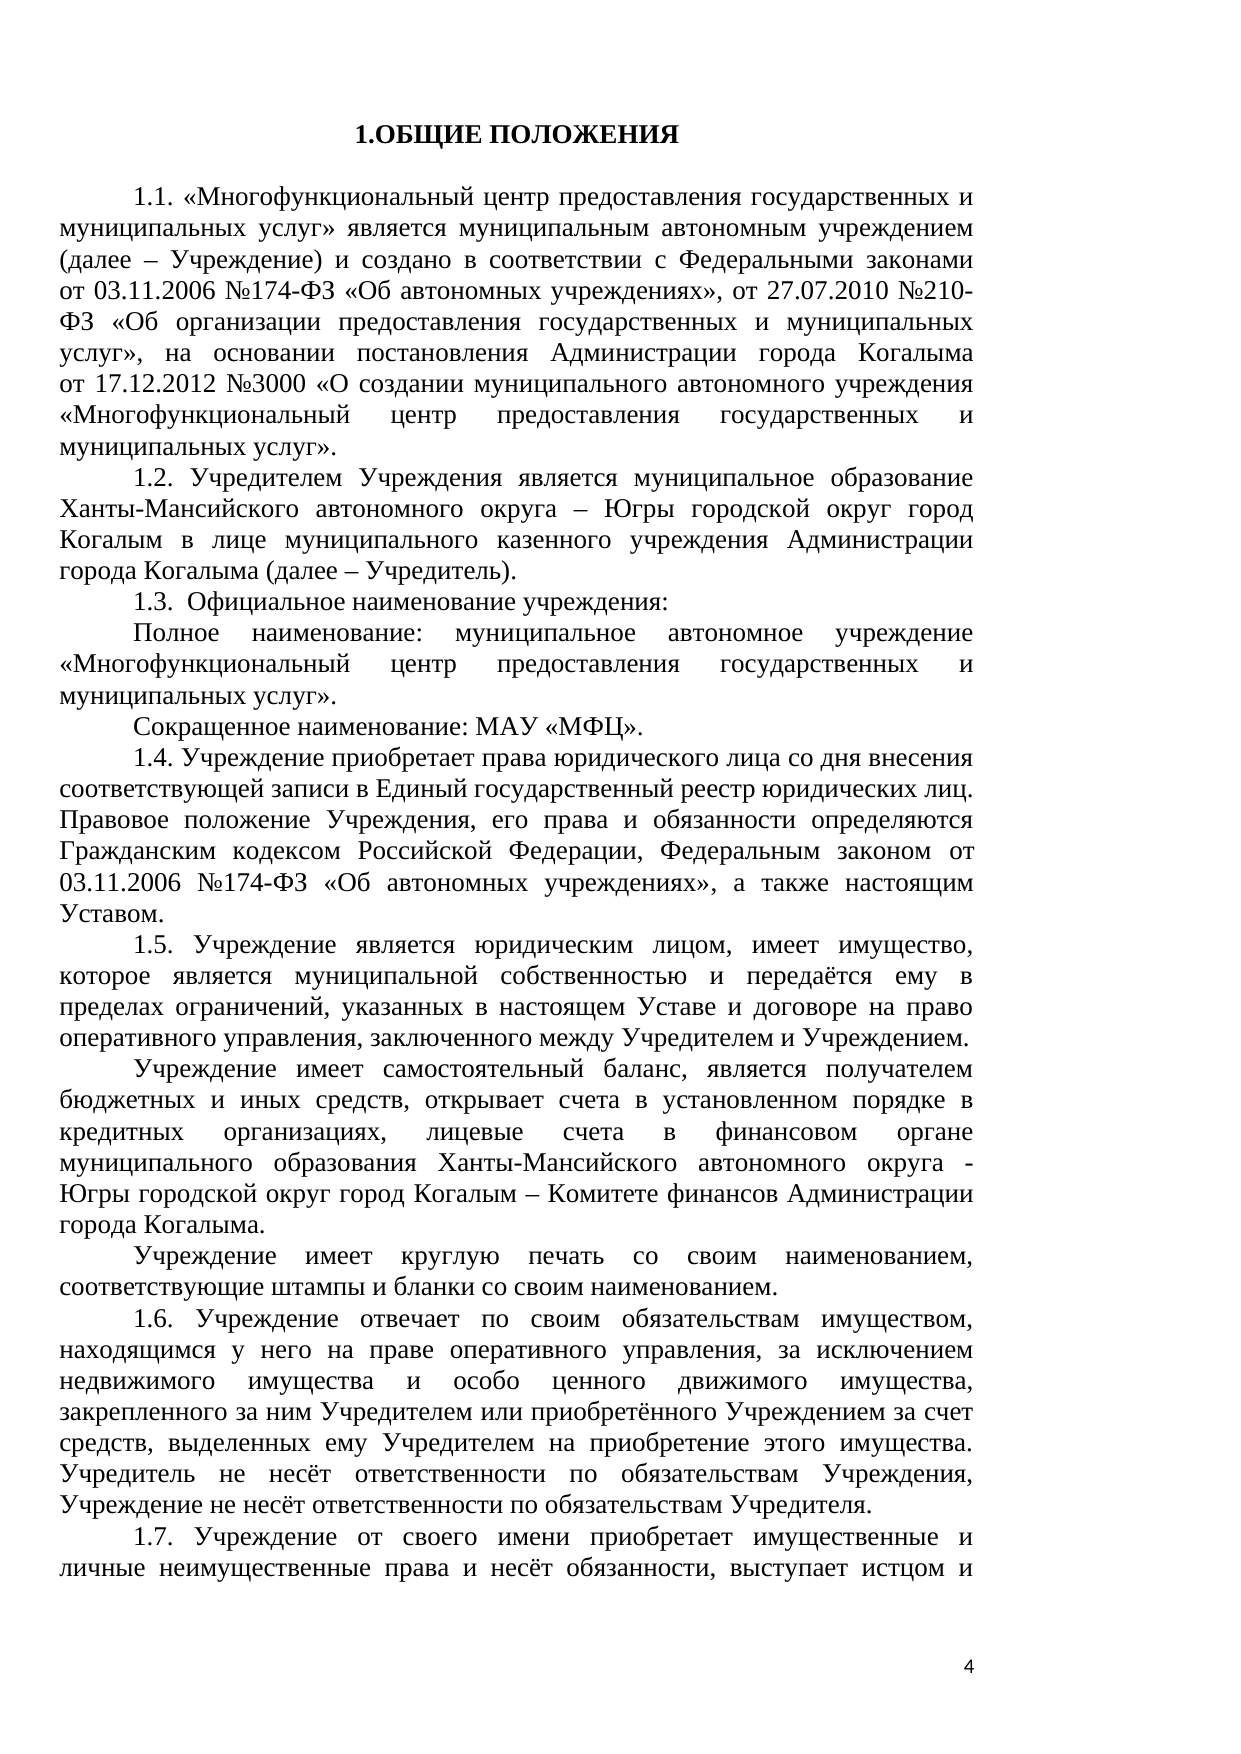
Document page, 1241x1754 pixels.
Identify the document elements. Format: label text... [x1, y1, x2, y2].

text Сокращенное наименование: МАУ «МФЦ». [59, 710, 974, 741]
text 1.5. Учреждение является юридическим лицом, имеет имущество, которое является муниципальной собственностью и передаётся ему в пределах ограничений, указанных в настоящем Уставе и договоре на право оперативного управления, заключенного между Учредителем и Учреждением. [59, 928, 974, 1052]
text Учреждение имеет круглую печать со своим наименованием, соответствующие штампы и бланки со своим наименованием. [59, 1239, 974, 1302]
text 1.1. «Многофункциональный центр предоставления государственных и муниципальных услуг» является муниципальным автономным учреждением (далее – Учреждение) и создано в соответствии с Федеральными законами от 03.11.2006 №174-ФЗ «Об автономных учреждениях», от 27.07.2010 №210-ФЗ «Об организации предоставления государственных и муниципальных услуг», на основании постановления Администрации города Когалыма от 17.12.2012 №3000 «О создании муниципального автономного учреждения «Многофункциональный центр предоставления государственных и муниципальных услуг». [59, 180, 974, 461]
text 1.6. Учреждение отвечает по своим обязательствам имуществом, находящимся у него на праве оперативного управления, за исключением недвижимого имущества и особо ценного движимого имущества, закрепленного за ним Учредителем или приобретённого Учреждением за счет средств, выделенных ему Учредителем на приобретение этого имущества. Учредитель не несёт ответственности по обязательствам Учреждения, Учреждение не несёт ответственности по обязательствам Учредителя. [59, 1302, 974, 1520]
text 1.3. Официальное наименование учреждения: [59, 585, 974, 616]
text 1.4. Учреждение приобретает права юридического лица со дня внесения соответствующей записи в Единый государственный реестр юридических лиц. Правовое положение Учреждения, его права и обязанности определяются Гражданским кодексом Российской Федерации, Федеральным законом от 03.11.2006 №174-ФЗ «Об автономных учреждениях», а также настоящим Уставом. [59, 741, 974, 928]
text 1.2. Учредителем Учреждения является муниципальное образование Ханты-Мансийского автономного округа – Югры городской округ город Когалым в лице муниципального казенного учреждения Администрации города Когалыма (далее – Учредитель). [59, 461, 974, 585]
text Учреждение имеет самостоятельный баланс, является получателем бюджетных и иных средств, открывает счета в установленном порядке в кредитных организациях, лицевые счета в финансовом органе муниципального образования Ханты-Мансийского автономного округа - Югры городской округ город Когалым – Комитете финансов Администрации города Когалыма. [59, 1052, 974, 1239]
text 1.ОБЩИЕ ПОЛОЖЕНИЯ [59, 118, 974, 149]
text Полное наименование: муниципальное автономное учреждение «Многофункциональный центр предоставления государственных и муниципальных услуг». [59, 616, 974, 710]
